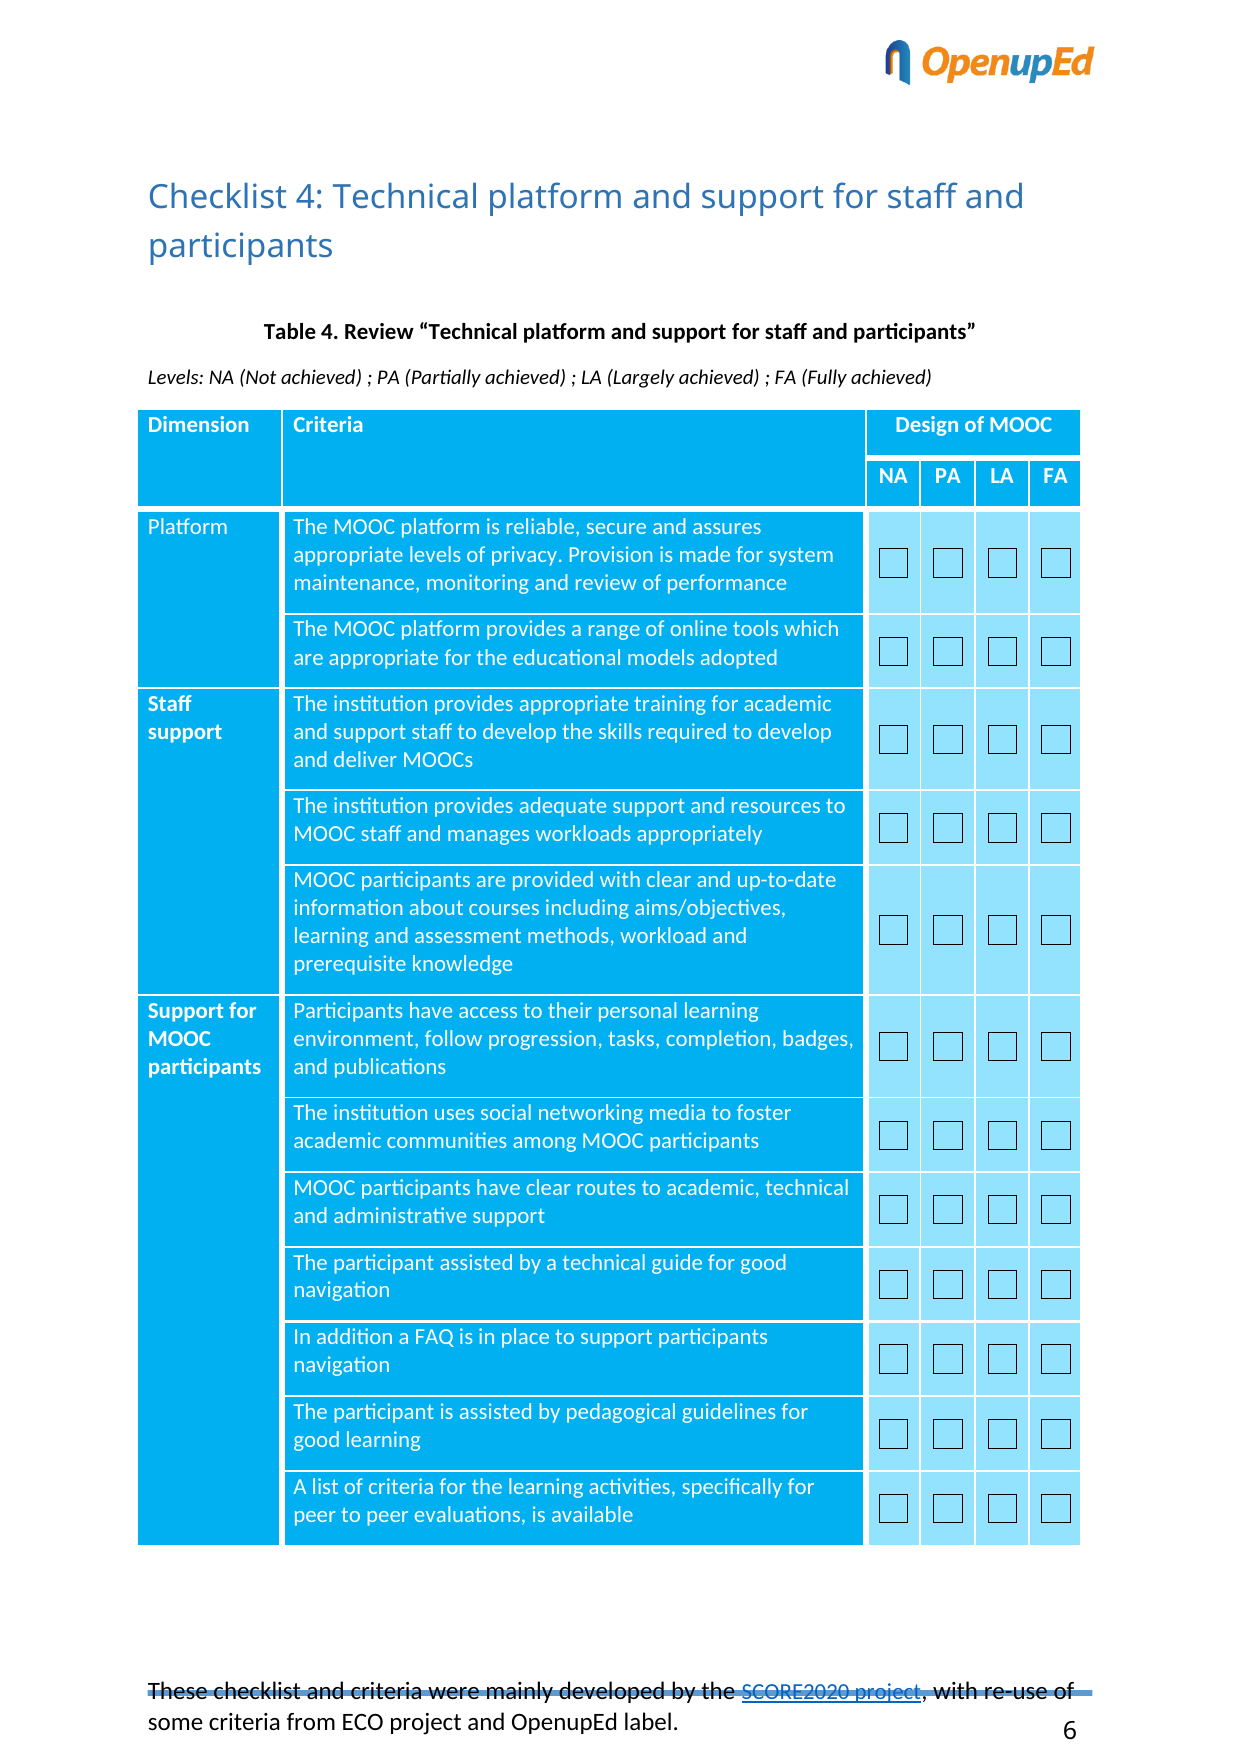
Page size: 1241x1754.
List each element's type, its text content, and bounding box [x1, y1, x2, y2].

table_cell [869, 1397, 919, 1470]
table_cell [869, 1472, 919, 1545]
table_header Dimension [138, 410, 281, 506]
table_cell [921, 1472, 974, 1545]
table_cell [869, 996, 920, 1096]
table_cell [869, 615, 920, 687]
table_cell [921, 1323, 974, 1395]
table_cell [869, 1173, 920, 1246]
table_cell [869, 1098, 920, 1171]
table_cell The MOOC platform is reliable, secure and assures appropriate levels of privacy. Provision is made for system maintenance, monitoring and review of performance [285, 512, 863, 613]
table_cell [869, 689, 920, 789]
table_cell [921, 1248, 974, 1320]
table_cell [976, 1397, 1028, 1470]
table_cell In addition a FAQ is in place to support participants navigation [285, 1323, 863, 1395]
table_cell [921, 1397, 974, 1470]
table_cell NA [867, 461, 919, 506]
table_cell [869, 1323, 919, 1395]
table_cell [976, 1098, 1028, 1171]
table_cell [869, 512, 920, 613]
table_cell A list of criteria for the learning activities, specifically for peer to peer evaluations, is available [285, 1472, 863, 1545]
table_cell [1030, 866, 1080, 994]
table_cell [921, 615, 974, 687]
table_cell [976, 689, 1028, 789]
table_cell [1030, 1397, 1080, 1470]
table_cell The institution uses social networking media to foster academic communities among MOOC participants [285, 1098, 863, 1171]
table_cell [976, 1323, 1028, 1395]
table_cell [976, 615, 1028, 687]
table_header Design of MOOC [867, 410, 1080, 455]
table_cell LA [976, 461, 1028, 506]
table_header Criteria [283, 410, 865, 506]
table_cell [1030, 1173, 1080, 1246]
table_cell The participant is assisted by pedagogical guidelines for good learning [285, 1397, 863, 1470]
table_cell [869, 1248, 919, 1320]
table_cell [921, 1098, 974, 1171]
table_cell [1030, 1098, 1080, 1171]
table_cell Platform [138, 512, 279, 687]
table_cell [921, 1173, 974, 1246]
table_cell [921, 791, 974, 864]
table_cell The MOOC platform provides a range of online tools which are appropriate for the educational models adopted [285, 615, 863, 687]
table_cell [1030, 1323, 1080, 1395]
table_cell [976, 866, 1028, 994]
table_cell The institution provides appropriate training for academic and support staff to develop the skills required to develop and deliver MOOCs [285, 689, 863, 789]
table_cell The participant assisted by a technical guide for good navigation [285, 1248, 863, 1320]
text Table 4. Review “Technical platform and support for staff and participants” [148, 317, 1093, 345]
table_cell PA [921, 461, 974, 506]
table_cell [976, 512, 1028, 613]
table_cell Staff support [138, 689, 279, 994]
table_cell [1030, 1472, 1080, 1545]
table_cell [1030, 615, 1080, 687]
table_cell MOOC participants are provided with clear and up-to-date information about courses including aims/objectives, learning and assessment methods, workload and prerequisite knowledge [285, 866, 863, 994]
table_cell [869, 791, 920, 864]
table_cell [976, 996, 1028, 1096]
table_cell [976, 1248, 1028, 1320]
table_cell [976, 1173, 1028, 1246]
table_cell [921, 512, 974, 613]
table_cell [976, 791, 1028, 864]
table_cell The institution provides adequate support and resources to MOOC staff and manages workloads appropriately [285, 791, 863, 864]
table_cell [921, 996, 974, 1096]
table_cell FA [1030, 461, 1080, 506]
table_cell [1030, 791, 1080, 864]
table_cell [1030, 1248, 1080, 1320]
subtitle Checklist 4: Technical platform and support for staff and participants [148, 173, 1093, 267]
table_cell [921, 866, 974, 994]
table_cell [921, 689, 974, 789]
table_cell Support for MOOC participants [138, 996, 279, 1545]
table_cell [976, 1472, 1028, 1545]
table_cell [1030, 996, 1080, 1096]
text Levels: NA (Not achieved) ; PA (Partially achieved) ; LA (Largely achieved) ; FA (Fully achieved) [148, 364, 1093, 390]
table_cell MOOC participants have clear routes to academic, technical and administrative support [285, 1173, 863, 1246]
table_cell Participants have access to their personal learning environment, follow progression, tasks, completion, badges, and publications [285, 996, 863, 1096]
table_cell [1030, 512, 1080, 613]
table_cell [869, 866, 920, 994]
picture [876, 32, 1099, 89]
table_cell [1030, 689, 1080, 789]
